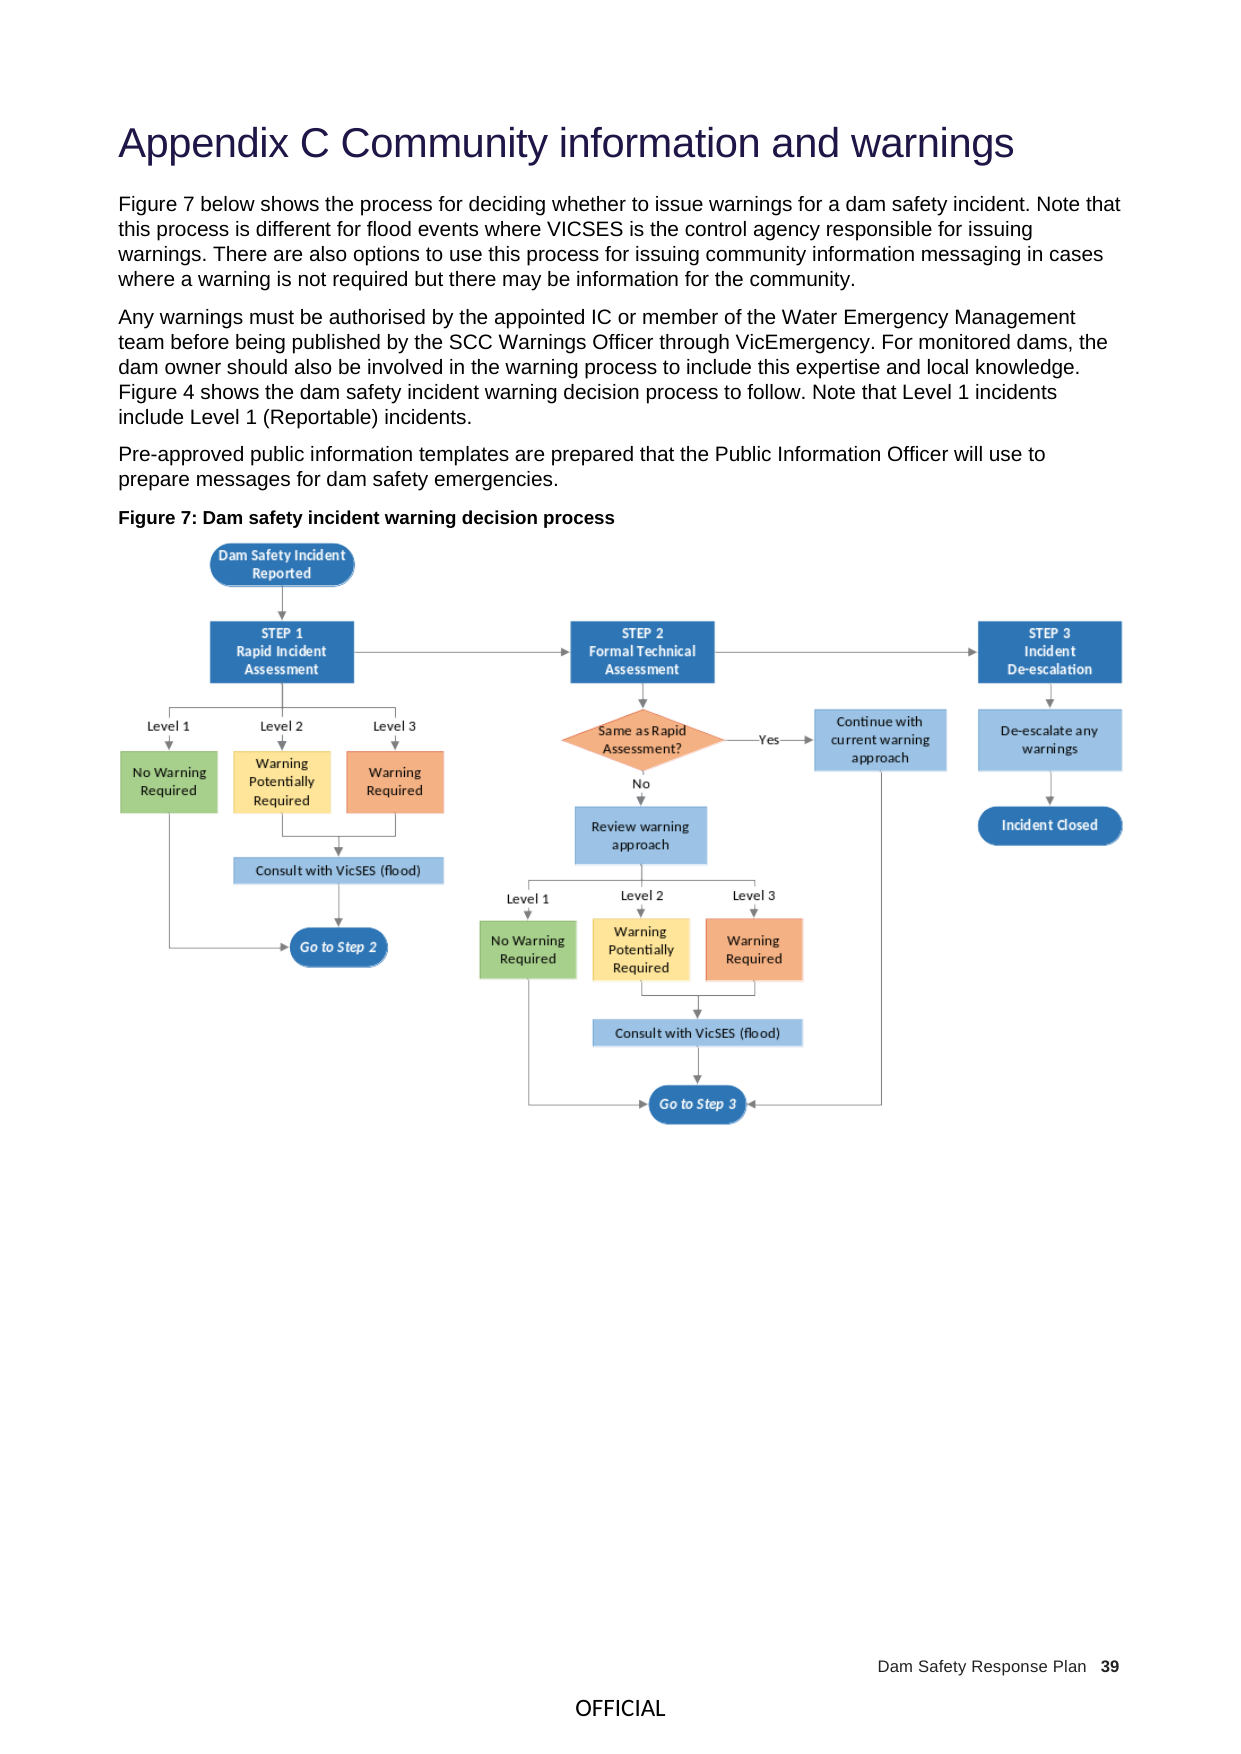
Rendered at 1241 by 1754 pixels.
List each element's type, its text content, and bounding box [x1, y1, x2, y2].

text Figure 7: Dam safety incident warning decision process [118, 503, 1122, 528]
text Pre-approved public information templates are prepared that the Public Information Officer will use to prepare messages for dam safety emergencies. [118, 441, 1122, 491]
text Any warnings must be authorised by the appointed IC or member of the Water Emergency Management team before being published by the SCC Warnings Officer through VicEmergency. For monitored dams, the dam owner should also be involved in the warning process to include this expertise and local knowledge. Figure 4 shows the dam safety incident warning decision process to follow. Note that Level 1 incidents include Level 1 (Reportable) incidents. [118, 303, 1122, 428]
subtitle Appendix C Community information and warnings [118, 118, 1122, 166]
text Figure 7 below shows the process for deciding whether to issue warnings for a dam safety incident. Note that this process is different for flood events where VICSES is the control agency responsible for issuing warnings. There are also options to use this process for issuing community information messaging in cases where a warning is not required but there may be information for the community. [118, 191, 1122, 291]
